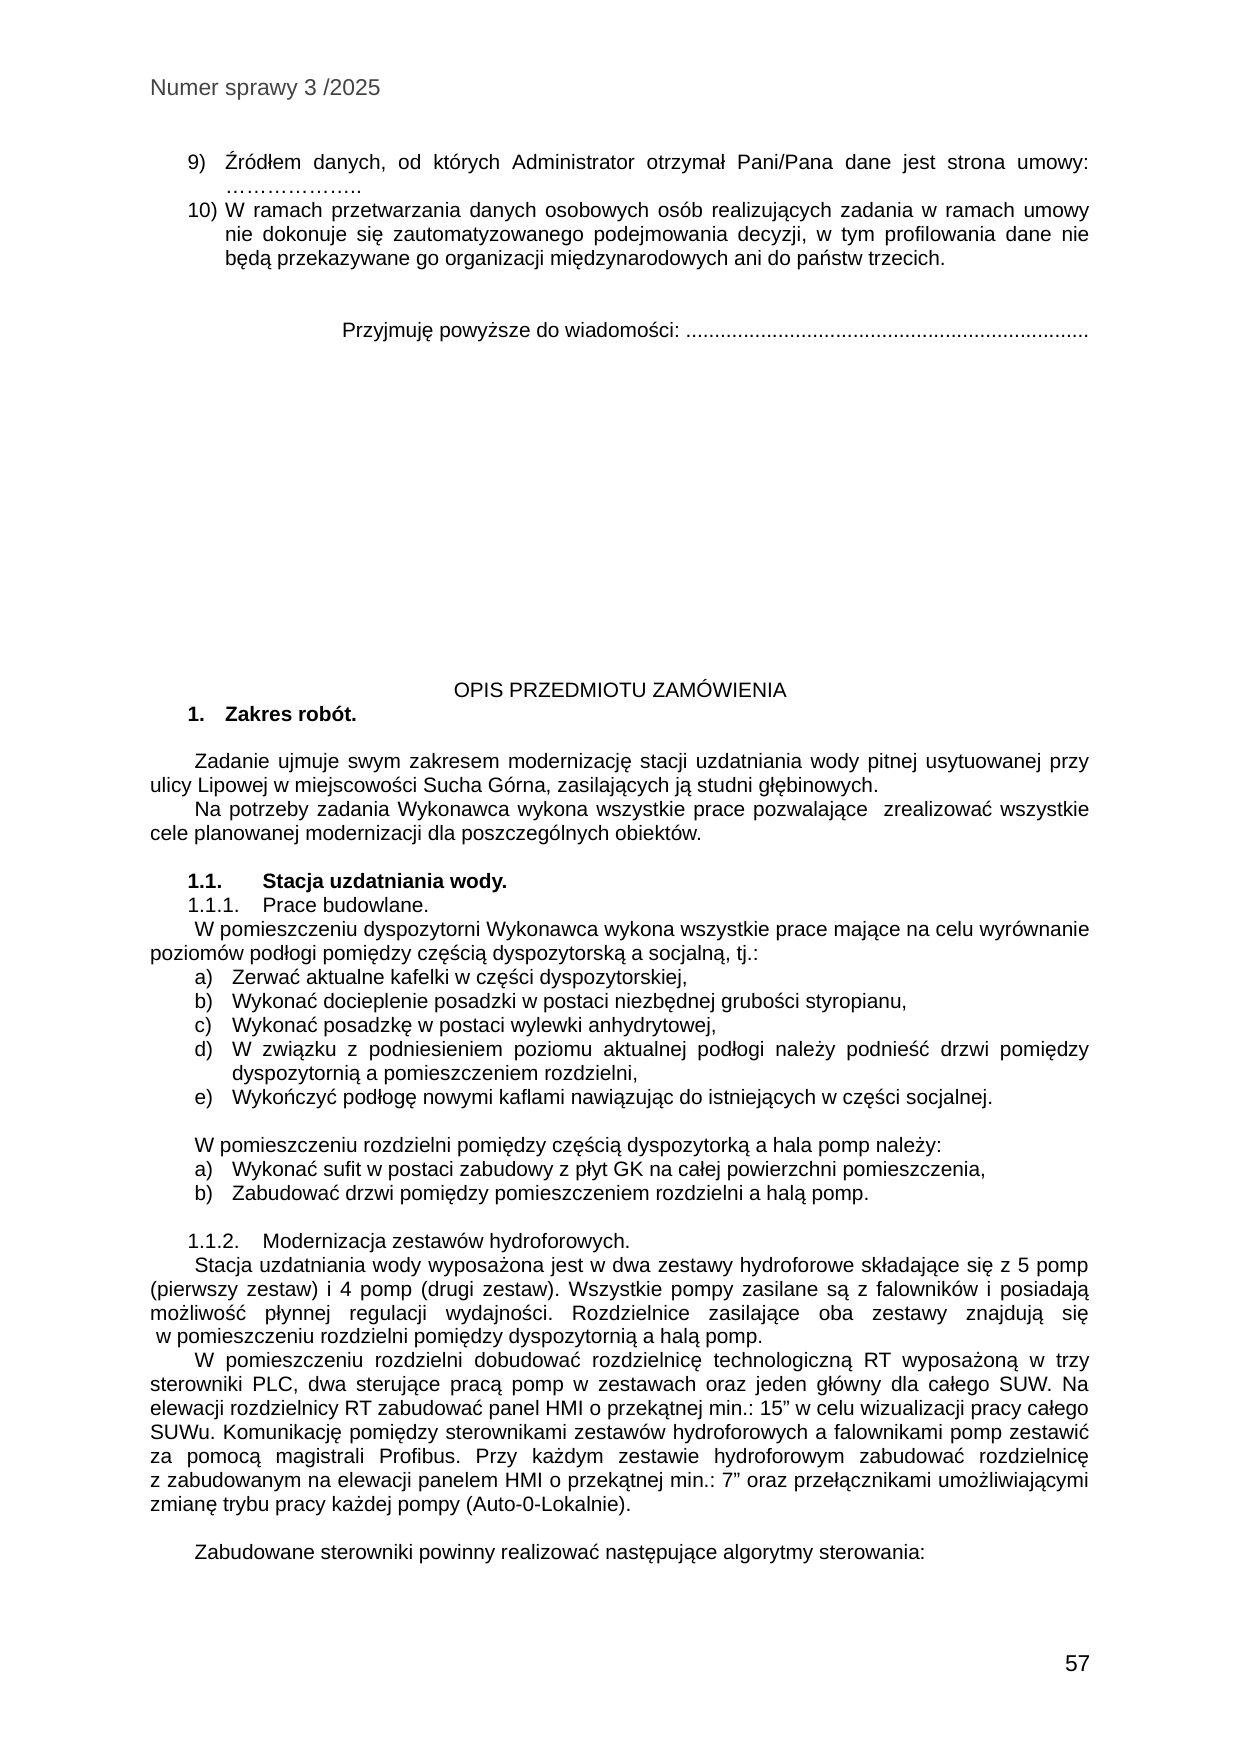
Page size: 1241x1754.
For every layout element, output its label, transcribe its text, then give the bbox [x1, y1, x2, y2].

text Stacja uzdatniania wody wyposażona jest w dwa zestawy hydroforowe składające się z 5 pomp (pierwszy zestaw) i 4 pomp (drugi zestaw). Wszystkie pompy zasilane są z falowników i posiadają możliwość płynnej regulacji wydajności. Rozdzielnice zasilające oba zestawy znajdują się w pomieszczeniu rozdzielni pomiędzy dyspozytornią a halą pomp. [150, 1252, 1090, 1348]
text W pomieszczeniu rozdzielni pomiędzy częścią dyspozytorką a hala pomp należy: [150, 1133, 1090, 1157]
text Zakres robót. [187, 701, 1090, 725]
text OPIS PRZEDMIOTU ZAMÓWIENIA [150, 677, 1090, 701]
list Wykończyć podłogę nowymi kaflami nawiązując do istniejących w części socjalnej. [194, 1085, 1090, 1109]
list Zerwać aktualne kafelki w części dyspozytorskiej, [194, 965, 1090, 989]
list Wykonać sufit w postaci zabudowy z płyt GK na całej powierzchni pomieszczenia, [194, 1157, 1090, 1181]
list W związku z podniesieniem poziomu aktualnej podłogi należy podnieść drzwi pomiędzy dyspozytornią a pomieszczeniem rozdzielni, [194, 1037, 1090, 1085]
text W pomieszczeniu rozdzielni dobudować rozdzielnicę technologiczną RT wyposażoną w trzy sterowniki PLC, dwa sterujące pracą pomp w zestawach oraz jeden główny dla całego SUW. Na elewacji rozdzielnicy RT zabudować panel HMI o przekątnej min.: 15” w celu wizualizacji pracy całego SUWu. Komunikację pomiędzy sterownikami zestawów hydroforowych a falownikami pomp zestawić za pomocą magistrali Profibus. Przy każdym zestawie hydroforowym zabudować rozdzielnicę z zabudowanym na elewacji panelem HMI o przekątnej min.: 7” oraz przełącznikami umożliwiającymi zmianę trybu pracy każdej pompy (Auto-0-Lokalnie). [150, 1348, 1090, 1516]
text W pomieszczeniu dyspozytorni Wykonawca wykona wszystkie prace mające na celu wyrównanie poziomów podłogi pomiędzy częścią dyspozytorską a socjalną, tj.: [150, 917, 1090, 965]
text Prace budowlane. [187, 893, 1090, 917]
text Zabudowane sterowniki powinny realizować następujące algorytmy sterowania: [150, 1540, 1090, 1564]
text Zadanie ujmuje swym zakresem modernizację stacji uzdatniania wody pitnej usytuowanej przy ulicy Lipowej w miejscowości Sucha Górna, zasilających ją studni głębinowych. [150, 749, 1090, 797]
text Stacja uzdatniania wody. [187, 869, 1090, 893]
text Na potrzeby zadania Wykonawca wykona wszystkie prace pozwalające zrealizować wszystkie cele planowanej modernizacji dla poszczególnych obiektów. [150, 797, 1090, 845]
text Modernizacja zestawów hydroforowych. [187, 1228, 1090, 1252]
text Przyjmuję powyższe do wiadomości: ...................................................................... [150, 318, 1090, 342]
list Wykonać docieplenie posadzki w postaci niezbędnej grubości styropianu, [194, 989, 1090, 1013]
list Wykonać posadzkę w postaci wylewki anhydrytowej, [194, 1013, 1090, 1037]
list W ramach przetwarzania danych osobowych osób realizujących zadania w ramach umowy nie dokonuje się zautomatyzowanego podejmowania decyzji, w tym profilowania dane nie będą przekazywane go organizacji międzynarodowych ani do państw trzecich. [187, 198, 1090, 270]
list Źródłem danych, od których Administrator otrzymał Pani/Pana dane jest strona umowy: ……………….. [187, 150, 1090, 198]
list Zabudować drzwi pomiędzy pomieszczeniem rozdzielni a halą pomp. [194, 1181, 1090, 1204]
